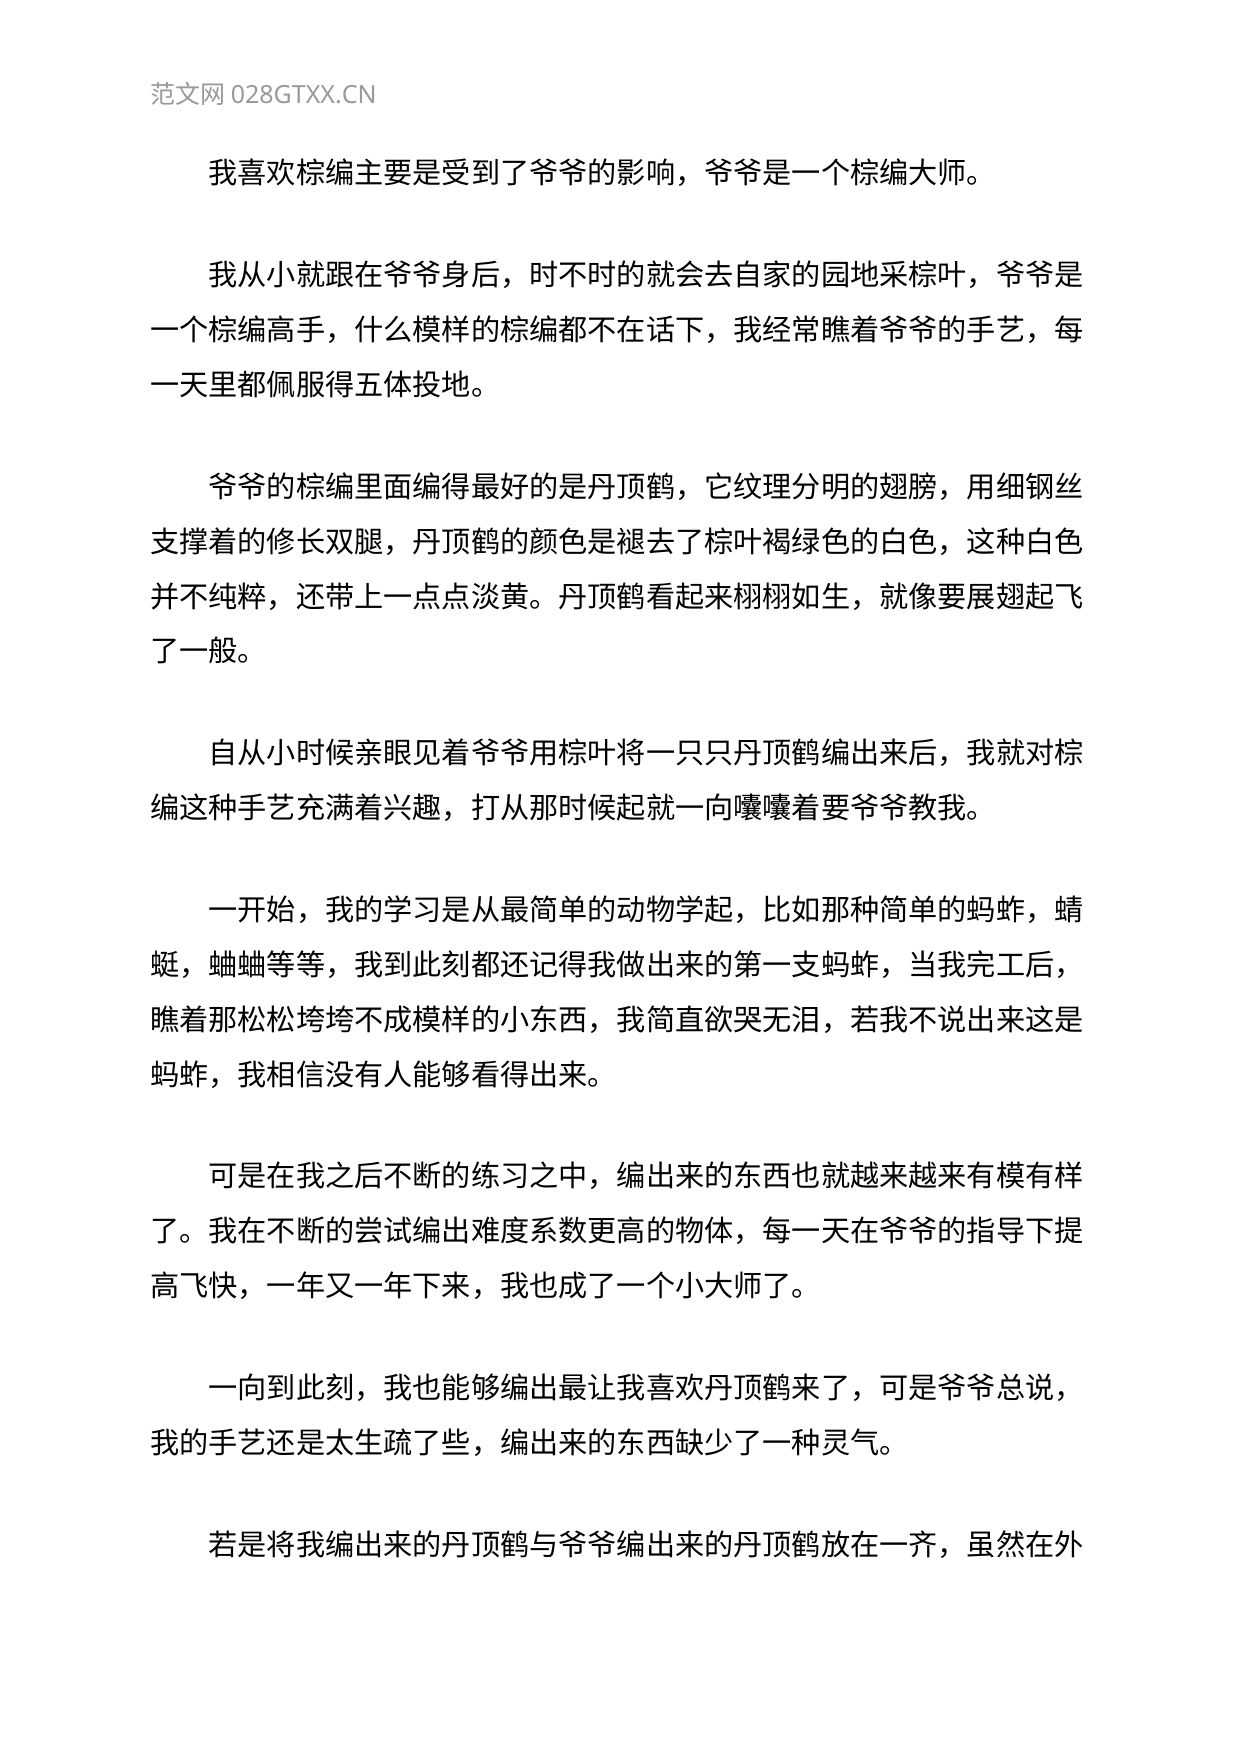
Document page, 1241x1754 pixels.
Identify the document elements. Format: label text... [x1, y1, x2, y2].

text 我从小就跟在爷爷身后，时不时的就会去自家的园地采棕叶，爷爷是一个棕编高手，什么模样的棕编都不在话下，我经常瞧着爷爷的手艺，每一天里都佩服得五体投地。 [150, 252, 1090, 404]
text 一向到此刻，我也能够编出最让我喜欢丹顶鹤来了，可是爷爷总说，我的手艺还是太生疏了些，编出来的东西缺少了一种灵气。 [150, 1364, 1090, 1462]
text 我喜欢棕编主要是受到了爷爷的影响，爷爷是一个棕编大师。 [150, 150, 1090, 192]
text 可是在我之后不断的练习之中，编出来的东西也就越来越来有模有样了。我在不断的尝试编出难度系数更高的物体，每一天在爷爷的指导下提高飞快，一年又一年下来，我也成了一个小大师了。 [150, 1153, 1090, 1305]
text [150, 1521, 1090, 1563]
text 爷爷的棕编里面编得最好的是丹顶鹤，它纹理分明的翅膀，用细钢丝支撑着的修长双腿，丹顶鹤的颜色是褪去了棕叶褐绿色的白色，这种白色并不纯粹，还带上一点点淡黄。丹顶鹤看起来栩栩如生，就像要展翅起飞了一般。 [150, 463, 1090, 670]
text 自从小时候亲眼见着爷爷用棕叶将一只只丹顶鹤编出来后，我就对棕编这种手艺充满着兴趣，打从那时候起就一向囔囔着要爷爷教我。 [150, 730, 1090, 827]
text 一开始，我的学习是从最简单的动物学起，比如那种简单的蚂蚱，蜻蜓，蛐蛐等等，我到此刻都还记得我做出来的第一支蚂蚱，当我完工后，瞧着那松松垮垮不成模样的小东西，我简直欲哭无泪，若我不说出来这是蚂蚱，我相信没有人能够看得出来。 [150, 886, 1090, 1093]
